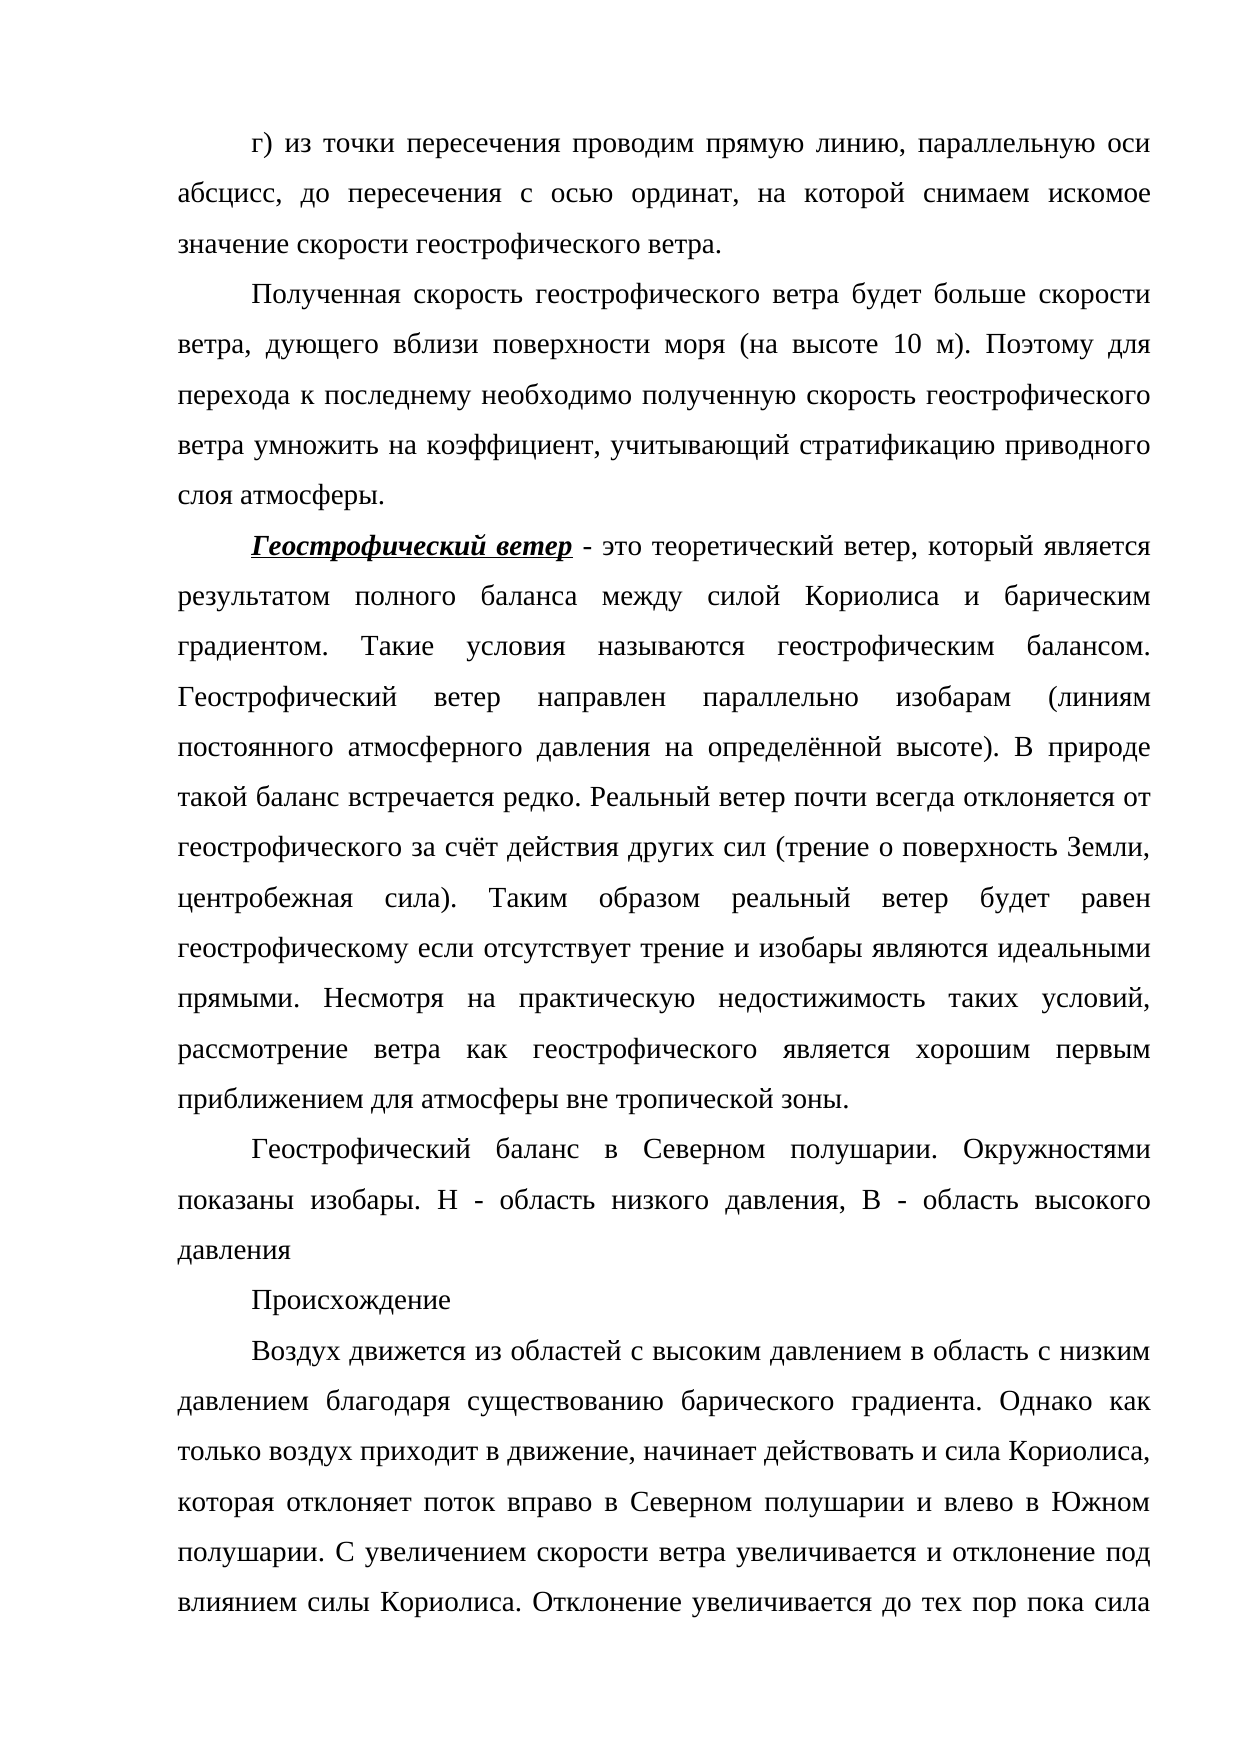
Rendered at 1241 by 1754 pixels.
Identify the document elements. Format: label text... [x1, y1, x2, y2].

text Геострофический ветер - это теоретический ветер, который является результатом полного баланса между силой Кориолиса и барическим градиентом. Такие условия называются геострофическим балансом. Геострофический ветер направлен параллельно изобарам (линиям постоянного атмосферного давления на определённой высоте). В природе такой баланс встречается редко. Реальный ветер почти всегда отклоняется от геострофического за счёт действия других сил (трение о поверхность Земли, центробежная сила). Таким образом реальный ветер будет равен геострофическому если отсутствует трение и изобары являются идеальными прямыми. Несмотря на практическую недостижимость таких условий, рассмотрение ветра как геострофического является хорошим первым приближением для атмосферы вне тропической зоны. [177, 528, 1152, 1115]
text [177, 1333, 1152, 1618]
text г) из точки пересечения проводим прямую линию, параллельную оси абсцисс, до пересечения с осью ординат, на которой снимаем искомое значение скорости геострофического ветра. [177, 125, 1152, 259]
text Геострофический баланс в Северном полушарии. Окружностями показаны изобары. Н - область низкого давления, В - область высокого давления [177, 1131, 1152, 1266]
text Происхождение [177, 1282, 1152, 1316]
text Полученная скорость геострофического ветра будет больше скорости ветра, дующего вблизи поверхности моря (на высоте 10 м). Поэтому для перехода к последнему необходимо полученную скорость геострофического ветра умножить на коэффициент, учитывающий стратификацию приводного слоя атмосферы. [177, 276, 1152, 511]
